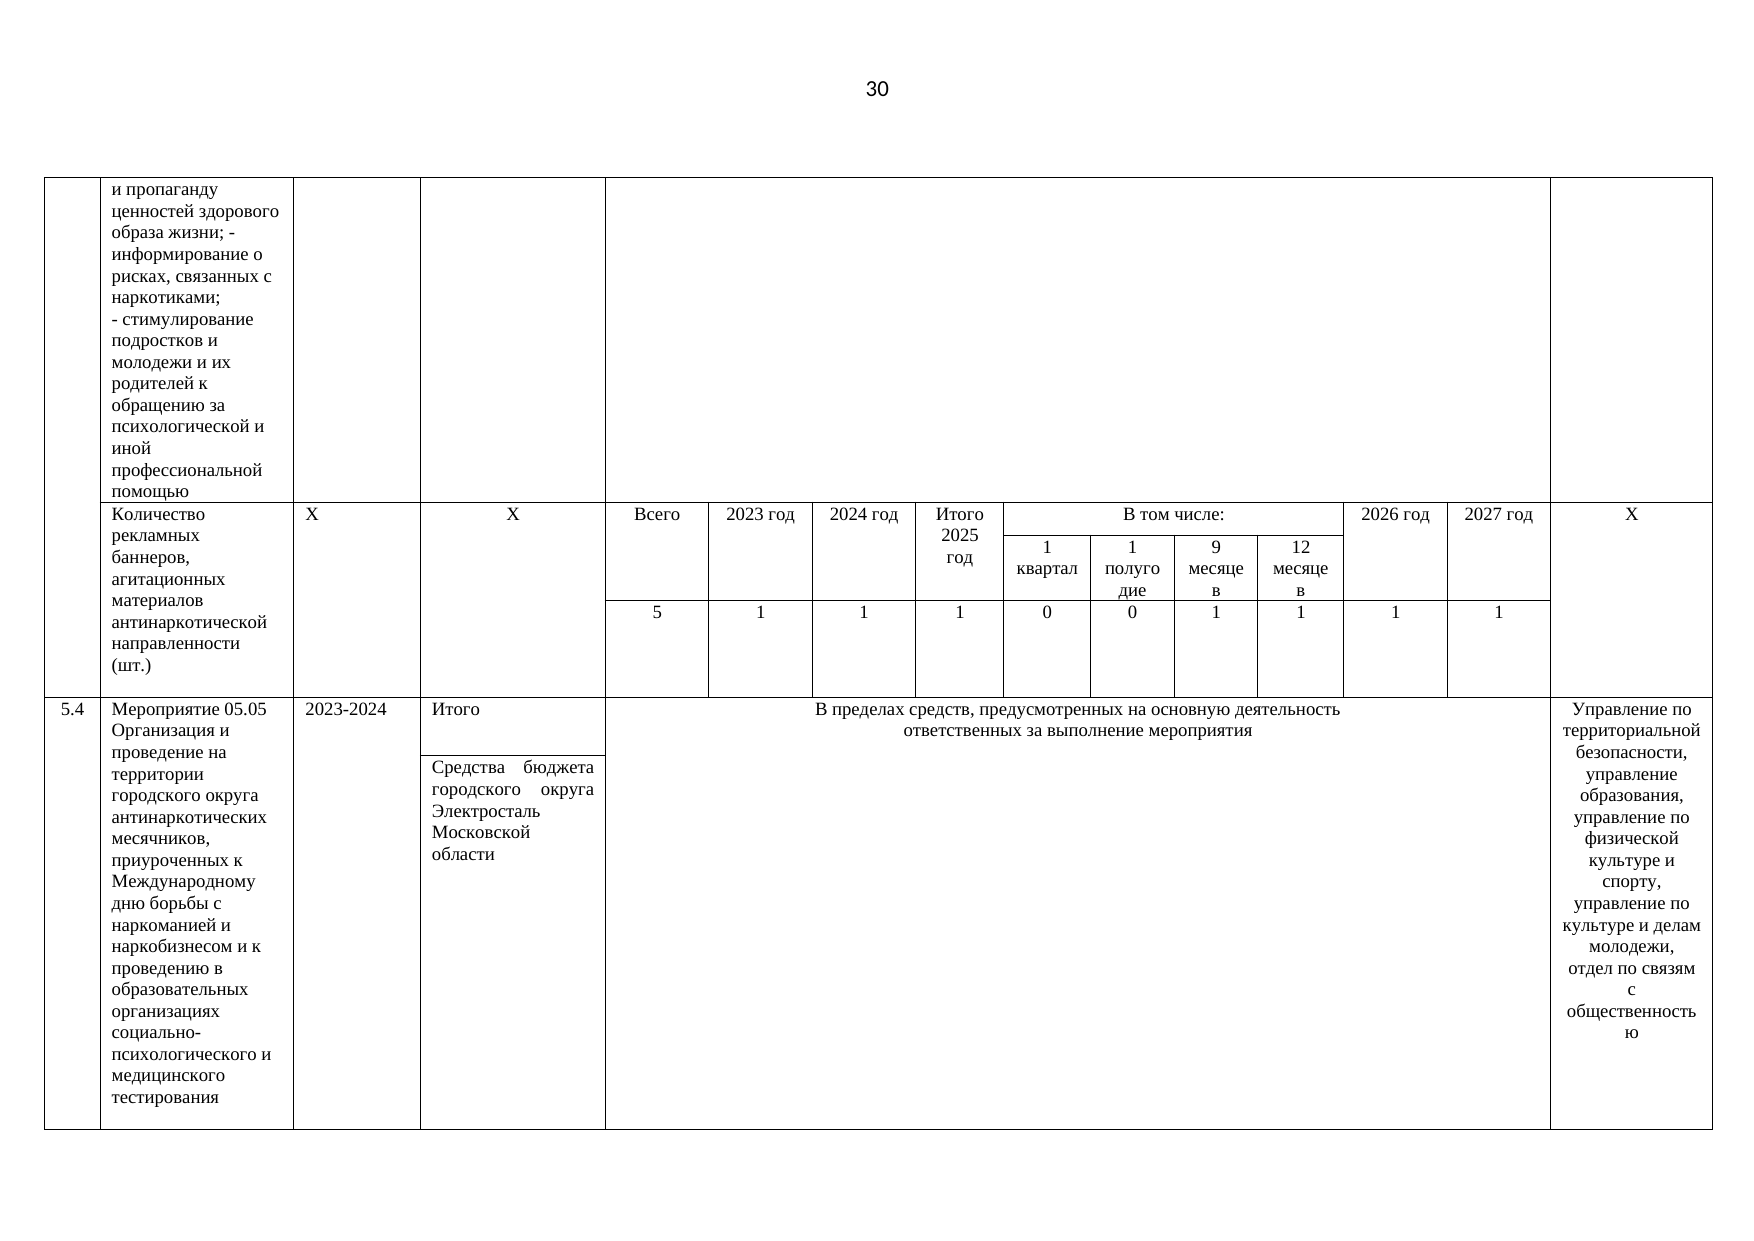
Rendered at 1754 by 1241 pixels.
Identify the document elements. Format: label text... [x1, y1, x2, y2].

table_cell 1 [1175, 601, 1257, 697]
table_cell 1 [709, 601, 812, 697]
table_cell Мероприятие 05.05 Организация и проведение на территории городского округа антинаркотических месячников, приуроченных к Международному дню борьбы с наркоманией и наркобизнесом и к проведению в образовательных организациях социально-психологического и медицинского тестирования [101, 698, 293, 1129]
table_cell Х [421, 503, 605, 697]
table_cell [421, 178, 605, 502]
table_cell 12 месяцев [1258, 536, 1343, 600]
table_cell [606, 698, 1550, 1129]
table_cell Х [294, 503, 420, 697]
table_cell 9 месяцев [1175, 536, 1257, 600]
table_cell Х [1551, 503, 1712, 697]
table_cell 1 [1258, 601, 1343, 697]
table_cell 1 [1344, 601, 1447, 697]
table_cell Количество рекламных баннеров, агитационных материалов антинаркотической направленности (шт.) [101, 503, 293, 697]
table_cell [1551, 698, 1712, 1129]
table_cell 2026 год [1344, 503, 1447, 600]
table_cell 2023 год [709, 503, 812, 600]
table_cell 2024 год [813, 503, 915, 600]
table_cell 5 [606, 601, 708, 697]
table_cell 2027 год [1448, 503, 1550, 600]
table_cell 1 полугодие [1091, 536, 1174, 600]
table_cell В том числе: [1004, 503, 1343, 534]
table_cell 0 [1004, 601, 1090, 697]
table_cell 1 [916, 601, 1003, 697]
table_cell 1 [813, 601, 915, 697]
table_cell 1 [1448, 601, 1550, 697]
table_cell 1 квартал [1004, 536, 1090, 600]
table_cell Итого 2025 год [916, 503, 1003, 600]
table_cell 5.4 [45, 698, 100, 1129]
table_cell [421, 756, 605, 1129]
table_cell Итого [421, 698, 605, 755]
table_cell 2023-2024 [294, 698, 420, 1129]
table_cell 0 [1091, 601, 1174, 697]
table_cell Всего [606, 503, 708, 600]
